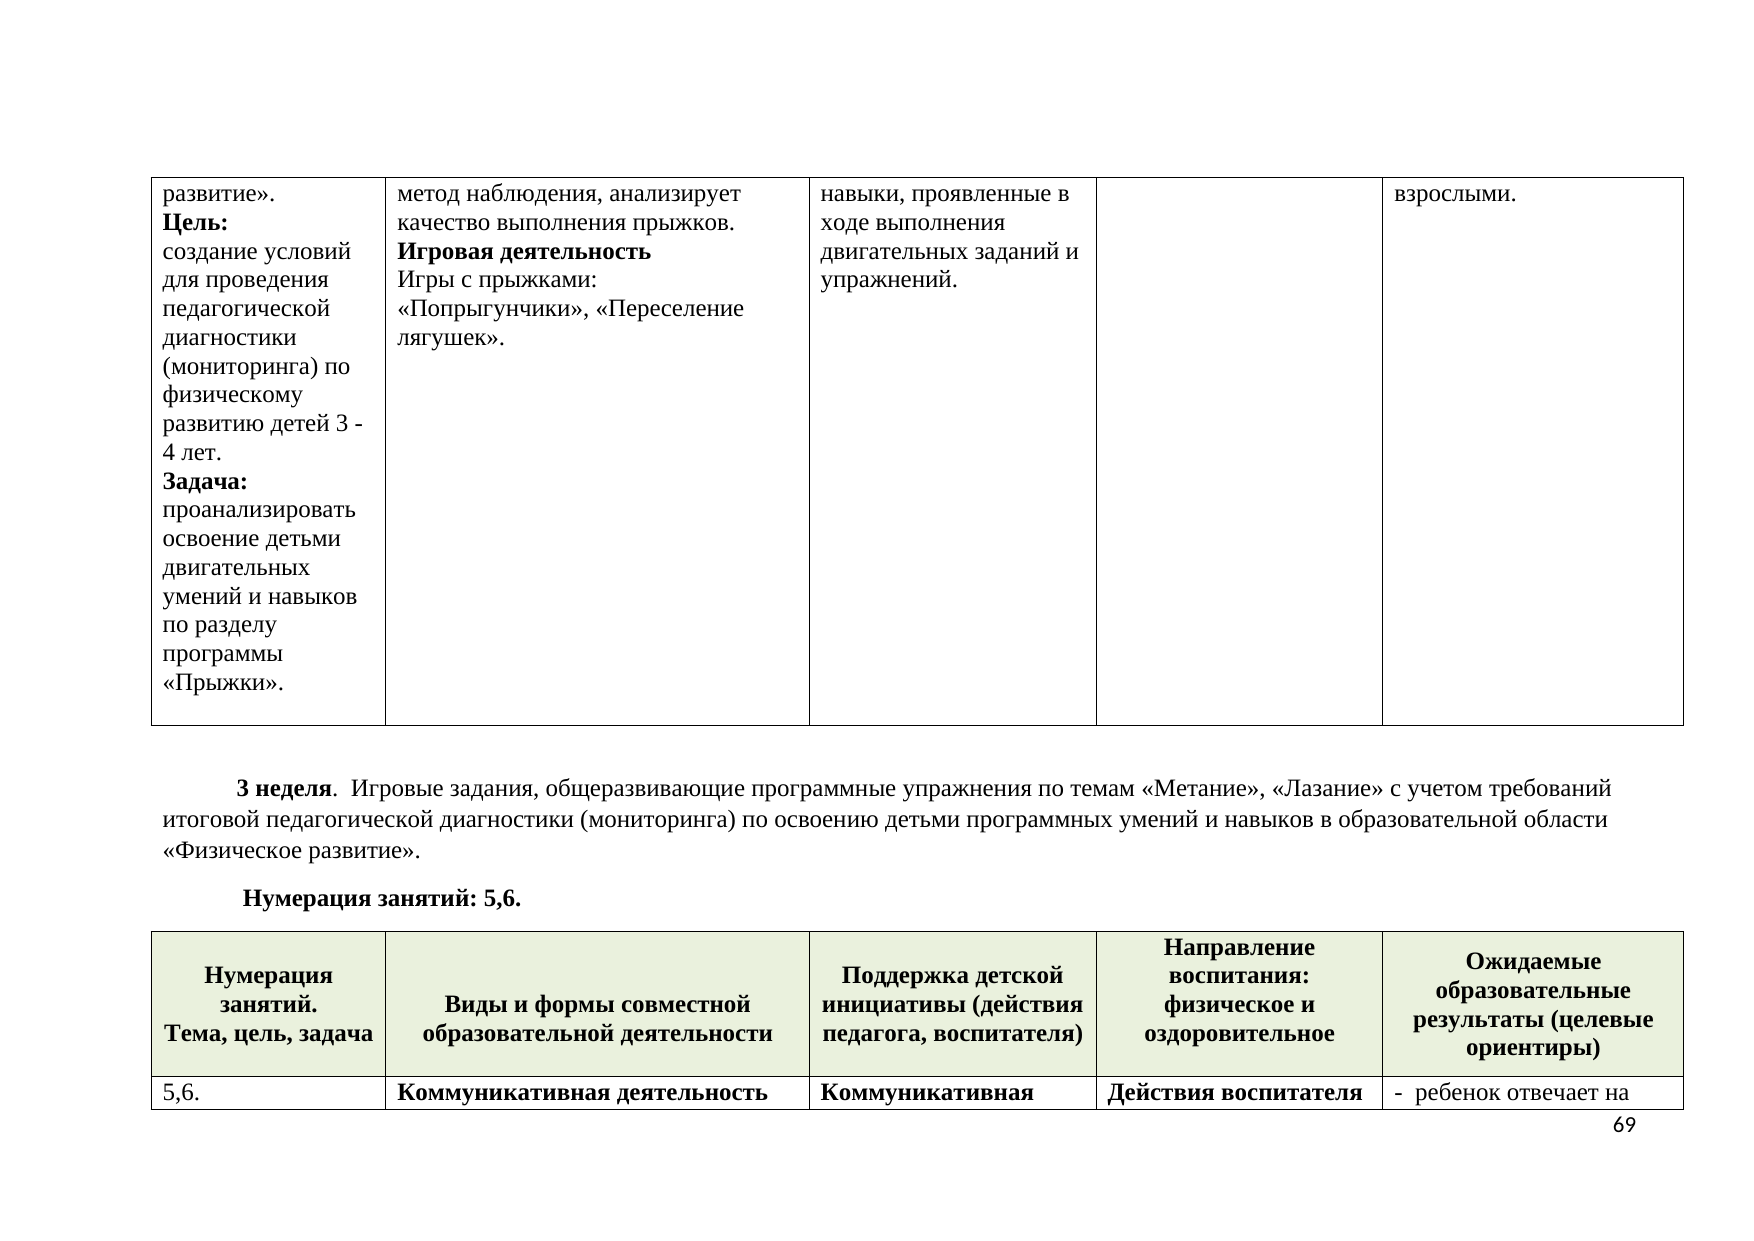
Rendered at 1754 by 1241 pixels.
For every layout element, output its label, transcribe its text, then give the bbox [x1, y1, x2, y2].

text 3 неделя. Игровые задания, общеразвивающие программные упражнения по темам «Метание», «Лазание» с учетом требований итоговой педагогической диагностики (мониторинга) по освоению детьми программных умений и навыков в образовательной области «Физическое развитие». [162, 773, 1630, 864]
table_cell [1097, 1077, 1382, 1109]
table_header Поддержка детской инициативы (действия педагога, воспитателя) [810, 932, 1096, 1076]
table_header Нумерация занятий. Тема, цель, задача [152, 932, 385, 1076]
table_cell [1383, 1077, 1683, 1109]
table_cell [386, 1077, 809, 1109]
table_header Виды и формы совместной образовательной деятельности [386, 932, 809, 1076]
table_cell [152, 178, 385, 724]
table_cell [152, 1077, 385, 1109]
table_header Направление воспитания: физическое и оздоровительное [1097, 932, 1382, 1076]
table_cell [810, 1077, 1096, 1109]
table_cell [1383, 178, 1683, 724]
text Нумерация занятий: 5,6. [162, 883, 1630, 912]
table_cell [386, 178, 809, 724]
table_header Ожидаемые образовательные результаты (целевые ориентиры) [1383, 932, 1683, 1076]
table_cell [810, 178, 1096, 724]
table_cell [1097, 178, 1382, 724]
